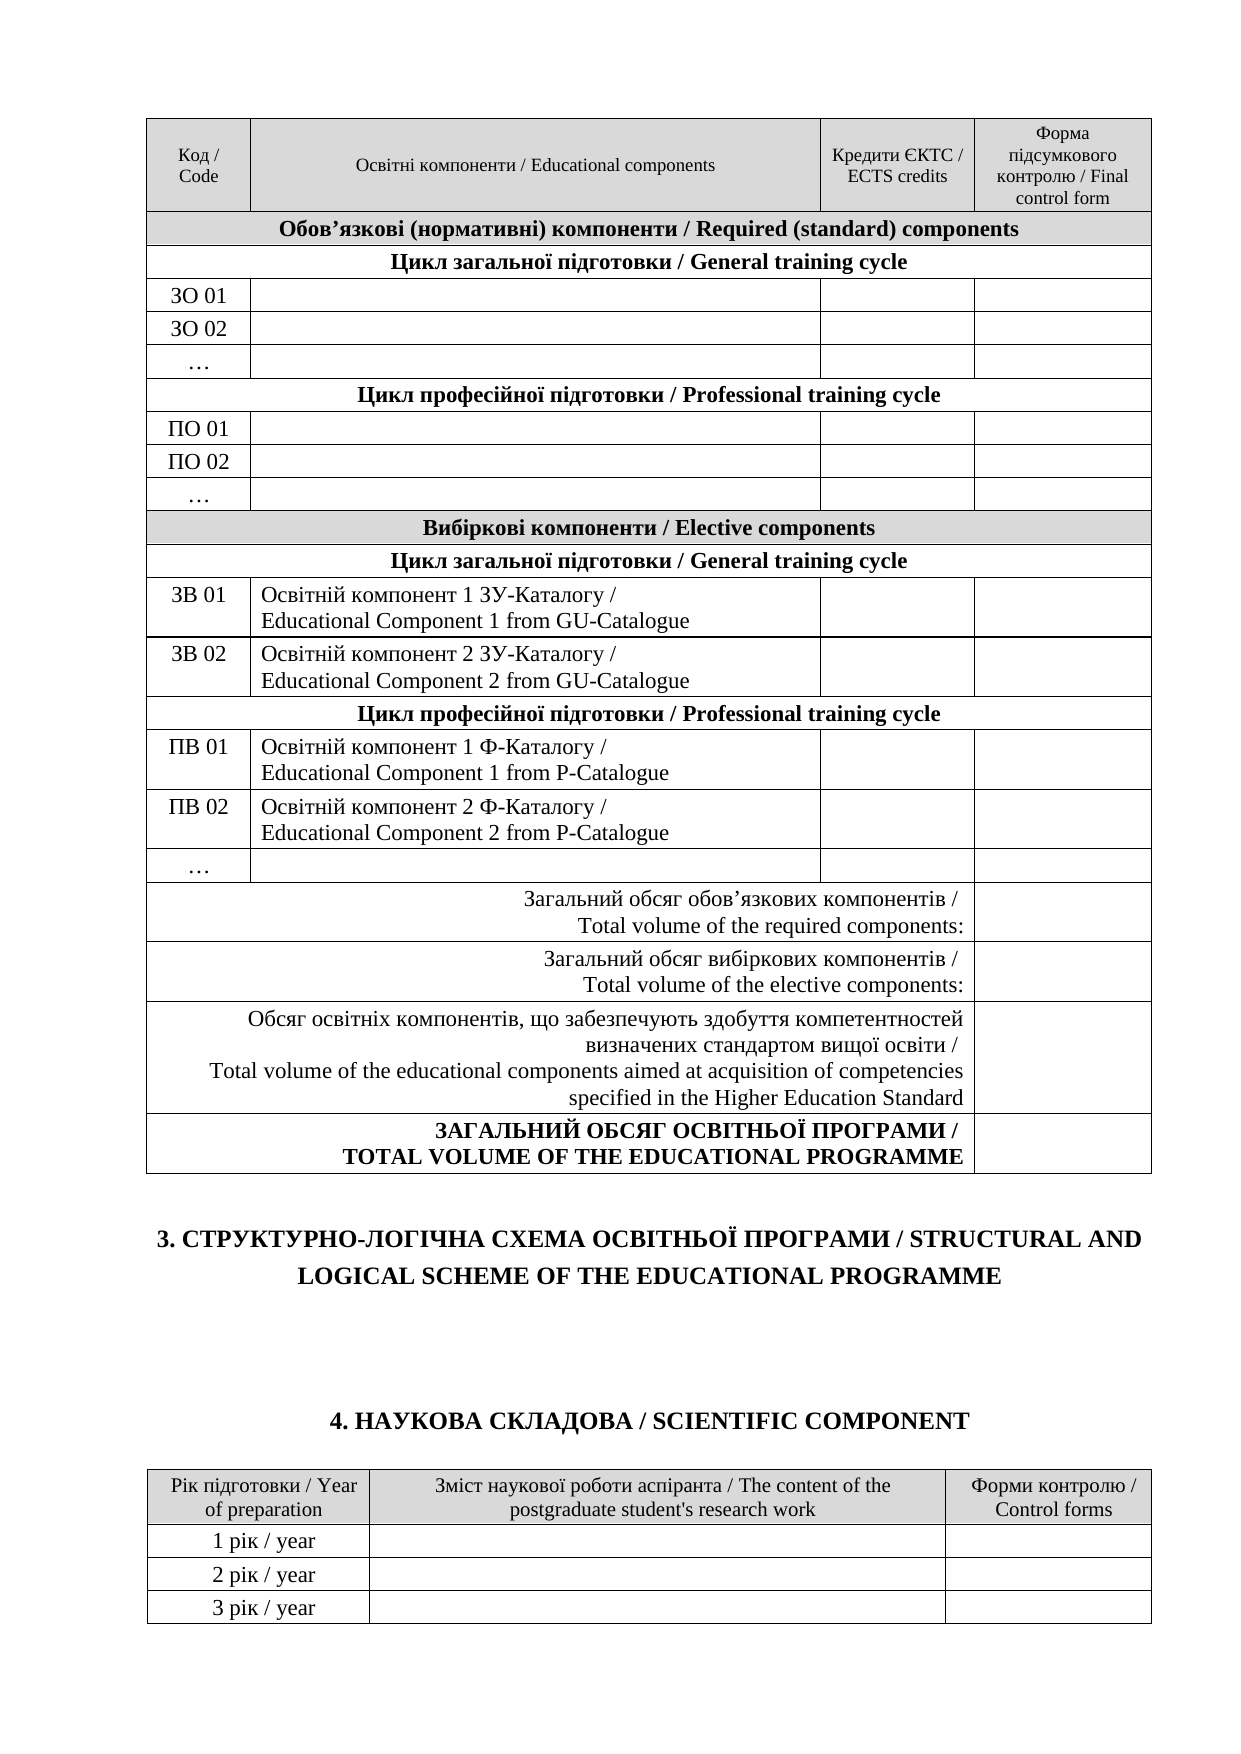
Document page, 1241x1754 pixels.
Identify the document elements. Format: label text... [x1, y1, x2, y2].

table_header Рік підготовки / Year of preparation [148, 1470, 369, 1523]
table_cell [946, 1591, 1151, 1623]
table_cell [975, 1114, 1151, 1173]
table_cell ПВ 02 [147, 790, 250, 848]
table_cell Освітній компонент 2 ЗУ-Каталогу / Educational Component 2 from GU-Catalogue [251, 638, 820, 696]
table_header Код / Code [147, 119, 250, 211]
table_cell [821, 445, 974, 477]
table_cell Цикл професійної підготовки / Professional training cycle [147, 697, 1151, 729]
table_cell [821, 730, 974, 789]
table_cell Цикл загальної підготовки / General training cycle [147, 545, 1151, 577]
table_cell ЗАГАЛЬНИЙ ОБСЯГ ОСВІТНЬОЇ ПРОГРАМИ / TOTAL VOLUME OF THE EDUCATIONAL PROGRAMME [147, 1114, 974, 1173]
table_cell [975, 942, 1151, 1001]
table_cell [946, 1525, 1151, 1557]
table_cell [975, 1002, 1151, 1113]
table_cell [975, 730, 1151, 789]
table_cell [370, 1525, 945, 1557]
table_cell [975, 790, 1151, 848]
table_cell Цикл загальної підготовки / General training cycle [147, 246, 1151, 278]
table_cell [821, 849, 974, 882]
table_cell Загальний обсяг вибіркових компонентів / Total volume of the elective components: [147, 942, 974, 1001]
table_cell ПО 02 [147, 445, 250, 477]
table_cell [370, 1591, 945, 1623]
table_cell ЗВ 02 [147, 638, 250, 696]
subtitle 4. НАУКОВА СКЛАДОВА / SCIENTIFIC COMPONENT [148, 1406, 1152, 1435]
table_header Форма підсумкового контролю / Final control form [975, 119, 1151, 211]
table_cell [821, 578, 974, 636]
table_cell [946, 1558, 1151, 1590]
table_cell … [147, 849, 250, 882]
table_cell [975, 578, 1151, 636]
table_cell ПО 01 [147, 412, 250, 444]
table_cell [251, 445, 820, 477]
table_cell Обсяг освітніх компонентів, що забезпечують здобуття компетентностей визначених стандартом вищої освіти / Total volume of the educational components aimed at acquisition of competencies specified in the Higher Education Standard [147, 1002, 974, 1113]
table_cell Загальний обсяг обов’язкових компонентів / Total volume of the required components: [147, 883, 974, 941]
table_cell ЗО 01 [147, 279, 250, 311]
table_cell 2 рік / year [148, 1558, 369, 1590]
table_cell [251, 312, 820, 344]
table_cell [821, 412, 974, 444]
table_cell 1 рік / year [148, 1525, 369, 1557]
table_cell Вибіркові компоненти / Elective components [147, 511, 1151, 543]
table_cell [821, 279, 974, 311]
table_header Кредити ЄКТС / ECTS credits [821, 119, 974, 211]
table_header Форми контролю / Control forms [946, 1470, 1151, 1523]
table_cell ЗО 02 [147, 312, 250, 344]
table_cell [251, 412, 820, 444]
table_cell [975, 312, 1151, 344]
table_cell [975, 412, 1151, 444]
table_header Зміст наукової роботи аспіранта / The content of the postgraduate student's research work [370, 1470, 945, 1523]
table_cell … [147, 478, 250, 510]
table_cell ПВ 01 [147, 730, 250, 789]
table_cell [975, 445, 1151, 477]
table_cell [821, 638, 974, 696]
table_cell [821, 312, 974, 344]
table_cell 3 рік / year [148, 1591, 369, 1623]
table_cell [251, 345, 820, 377]
table_cell [975, 883, 1151, 941]
table_cell Освітній компонент 1 ЗУ-Каталогу / Educational Component 1 from GU-Catalogue [251, 578, 820, 636]
table_cell [251, 849, 820, 882]
table_cell … [147, 345, 250, 377]
table_cell [975, 638, 1151, 696]
table_cell [251, 279, 820, 311]
table_cell [821, 790, 974, 848]
table_cell [821, 345, 974, 377]
table_cell Освітній компонент 2 Ф-Каталогу / Educational Component 2 from P-Catalogue [251, 790, 820, 848]
table_cell ЗВ 01 [147, 578, 250, 636]
table_cell Обов’язкові (нормативні) компоненти / Required (standard) components [147, 212, 1151, 244]
table_cell Освітній компонент 1 Ф-Каталогу / Educational Component 1 from P-Catalogue [251, 730, 820, 789]
table_cell Цикл професійної підготовки / Professional training cycle [147, 379, 1151, 411]
table_cell [975, 279, 1151, 311]
table_cell [821, 478, 974, 510]
table_cell [251, 478, 820, 510]
table_cell [975, 478, 1151, 510]
table_cell [370, 1558, 945, 1590]
table_header Освітні компоненти / Educational components [251, 119, 820, 211]
table_cell [975, 345, 1151, 377]
subtitle 3. СТРУКТУРНО-ЛОГІЧНА СХЕМА ОСВІТНЬОЇ ПРОГРАМИ / STRUCTURAL AND LOGICAL SCHEME OF THE EDUCATIONAL PROGRAMME [148, 1224, 1152, 1290]
table_cell [975, 849, 1151, 882]
